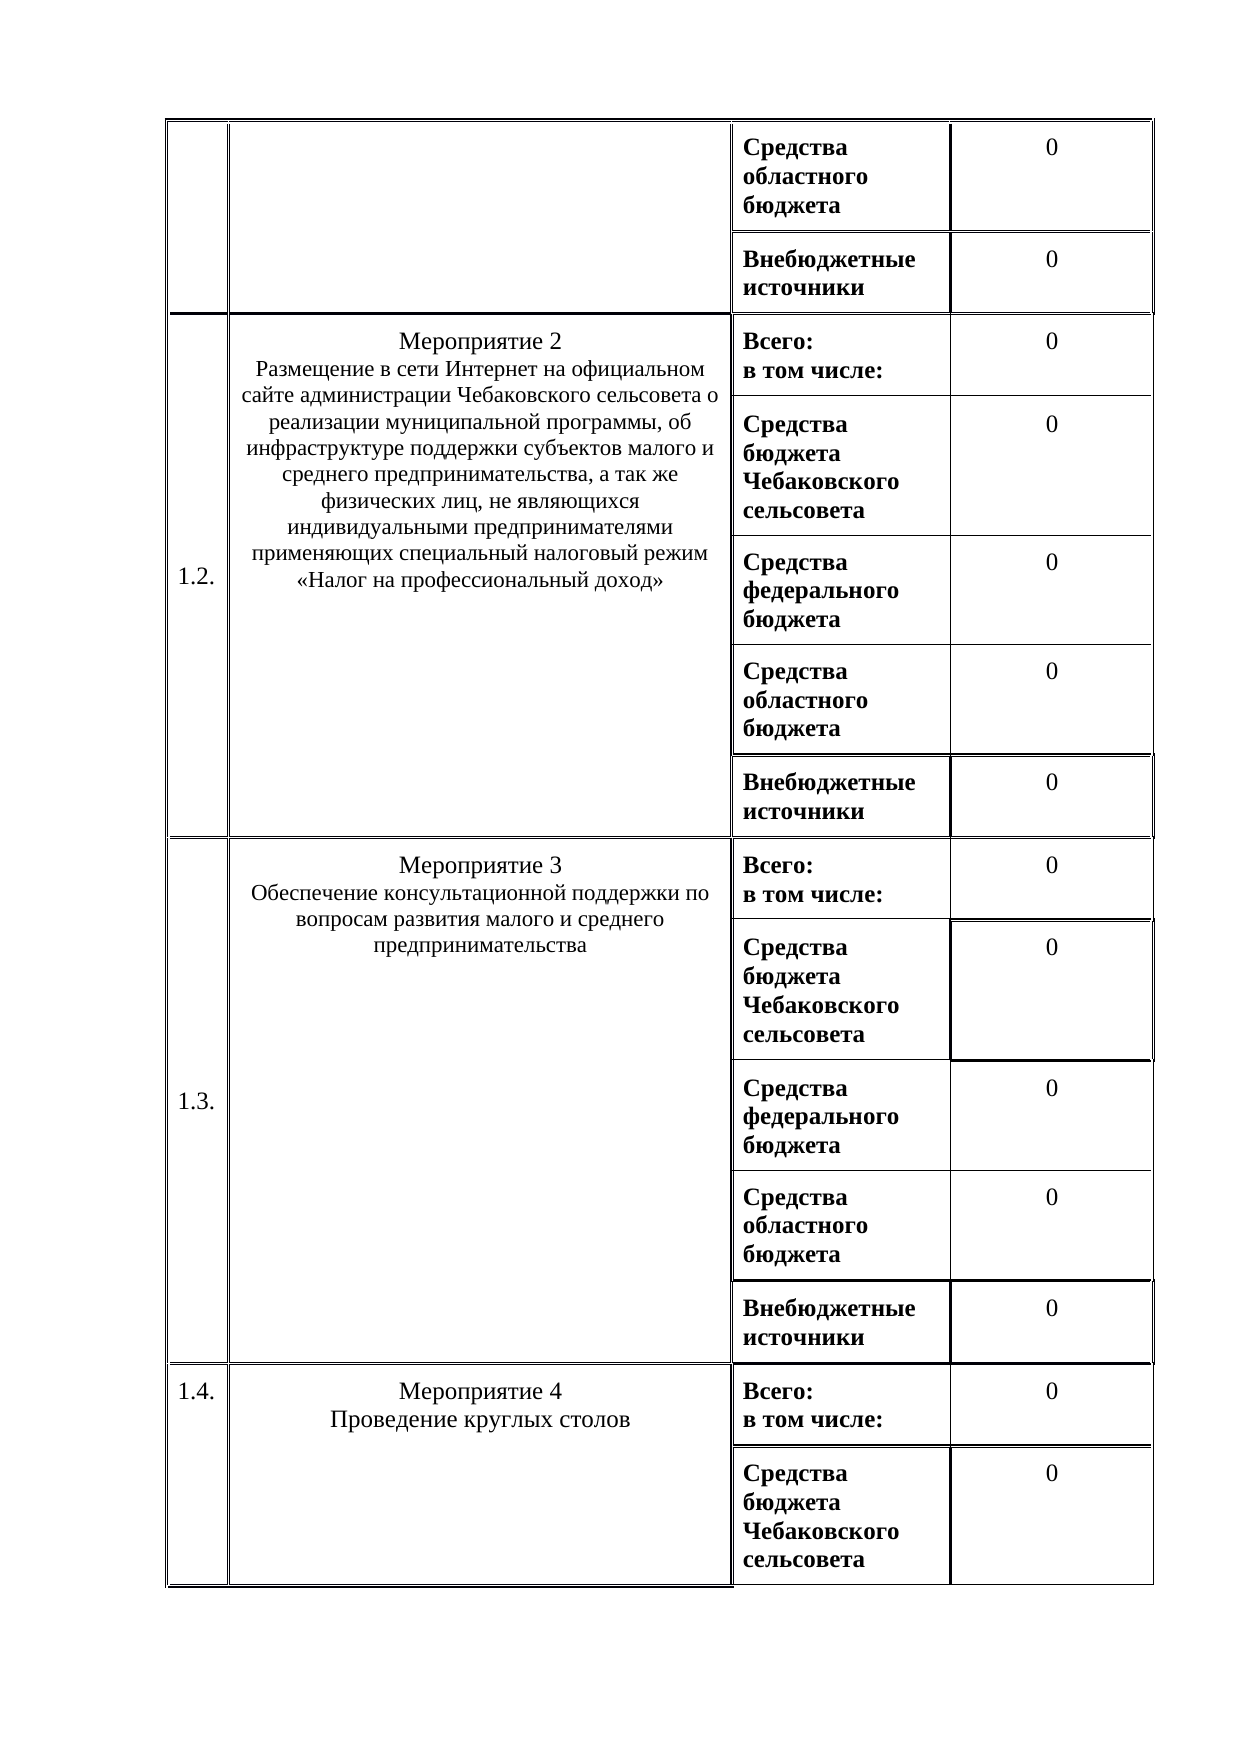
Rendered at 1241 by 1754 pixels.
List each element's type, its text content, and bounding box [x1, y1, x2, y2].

table_cell 0 [950, 118, 1153, 229]
table_cell 1.4. [166, 1362, 229, 1584]
table_cell Внебюджетные источники [733, 233, 949, 312]
table_cell Внебюджетные источники [733, 1282, 949, 1362]
table_cell 0 [952, 753, 1153, 836]
table_cell Всего: в том числе: [734, 839, 950, 918]
table_cell 0 [951, 535, 1153, 644]
table_cell Средства федерального бюджета [734, 1060, 950, 1170]
table_cell Средства бюджета Чебаковского сельсовета [734, 919, 949, 1058]
table_cell 0 [952, 918, 1153, 1058]
table_cell 0 [951, 836, 1153, 918]
table_cell 0 [952, 1444, 1153, 1584]
table_cell Внебюджетные источники [733, 757, 949, 836]
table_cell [734, 396, 950, 535]
table_cell Мероприятие 3 Обеспечение консультационной поддержки по вопросам развития малого и среднего предпринимательства [230, 839, 730, 1362]
table_cell 0 [951, 312, 1153, 395]
table_cell 0 [951, 395, 1153, 535]
table_cell Средства областного бюджета [732, 120, 950, 229]
table_cell 0 [951, 1059, 1153, 1170]
table_cell Мероприятие 4 Проведение круглых столов [230, 1365, 730, 1584]
table_cell Средства бюджета Чебаковского сельсовета [734, 1448, 949, 1584]
table_cell Всего: в том числе: [734, 315, 950, 395]
table_cell Средства областного бюджета [734, 1171, 950, 1279]
table_cell 1.3. [166, 836, 229, 1362]
table_cell 0 [951, 1362, 1153, 1444]
table_cell 0 [951, 644, 1153, 753]
table_cell 0 [952, 1279, 1153, 1362]
table_cell Всего: в том числе: [734, 1365, 950, 1444]
table_cell Средства областного бюджета [734, 645, 950, 753]
table_cell Средства федерального бюджета [734, 536, 950, 644]
table_cell 1.2. [168, 312, 227, 836]
table_cell 0 [951, 1170, 1153, 1279]
table_cell Мероприятие 2 Размещение в сети Интернет на официальном сайте администрации Чебаковского сельсовета о реализации муниципальной программы, об инфраструктуре поддержки субъектов малого и среднего предпринимательства, а так же физических лиц, не являющихся индивидуальными предпринимателями применяющих специальный налоговый режим «Налог на профессиональный доход» [230, 315, 730, 836]
table_cell 0 [952, 230, 1152, 312]
